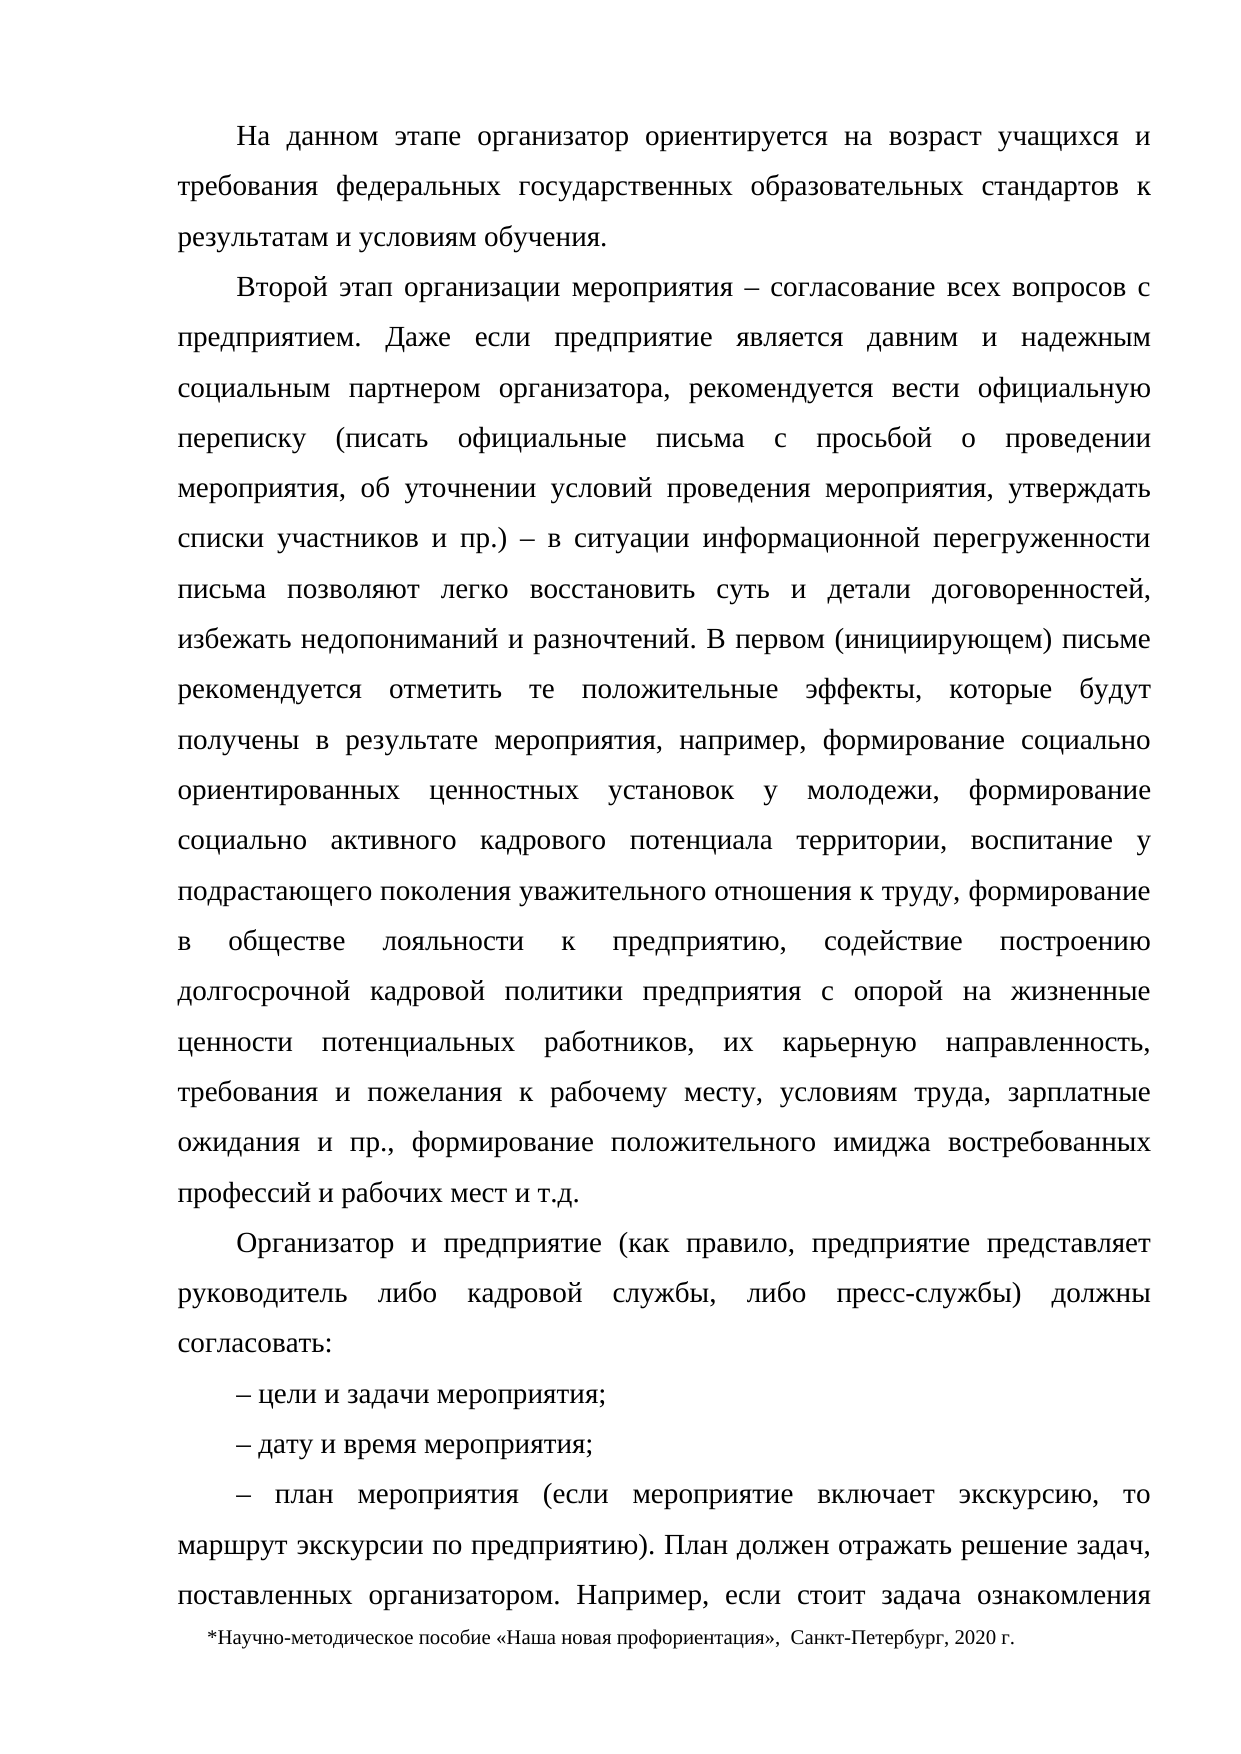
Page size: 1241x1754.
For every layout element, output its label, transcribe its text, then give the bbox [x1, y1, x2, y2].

text – дату и время мероприятия; [177, 1426, 1152, 1460]
text – цели и задачи мероприятия; [177, 1376, 1152, 1409]
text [177, 1477, 1152, 1611]
text Второй этап организации мероприятия – согласование всех вопросов с предприятием. Даже если предприятие является давним и надежным социальным партнером организатора, рекомендуется вести официальную переписку (писать официальные письма с просьбой о проведении мероприятия, об уточнении условий проведения мероприятия, утверждать списки участников и пр.) – в ситуации информационной перегруженности письма позволяют легко восстановить суть и детали договоренностей, избежать недопониманий и разночтений. В первом (инициирующем) письме рекомендуется отметить те положительные эффекты, которые будут получены в результате мероприятия, например, формирование социально ориентированных ценностных установок у молодежи, формирование социально активного кадрового потенциала территории, воспитание у подрастающего поколения уважительного отношения к труду, формирование в обществе лояльности к предприятию, содействие построению долгосрочной кадровой политики предприятия с опорой на жизненные ценности потенциальных работников, их карьерную направленность, требования и пожелания к рабочему месту, условиям труда, зарплатные ожидания и пр., формирование положительного имиджа востребованных профессий и рабочих мест и т.д. [177, 269, 1152, 1208]
text Организатор и предприятие (как правило, предприятие представляет руководитель либо кадровой службы, либо пресс-службы) должны согласовать: [177, 1225, 1152, 1359]
text На данном этапе организатор ориентируется на возраст учащихся и требования федеральных государственных образовательных стандартов к результатам и условиям обучения. [177, 118, 1152, 252]
